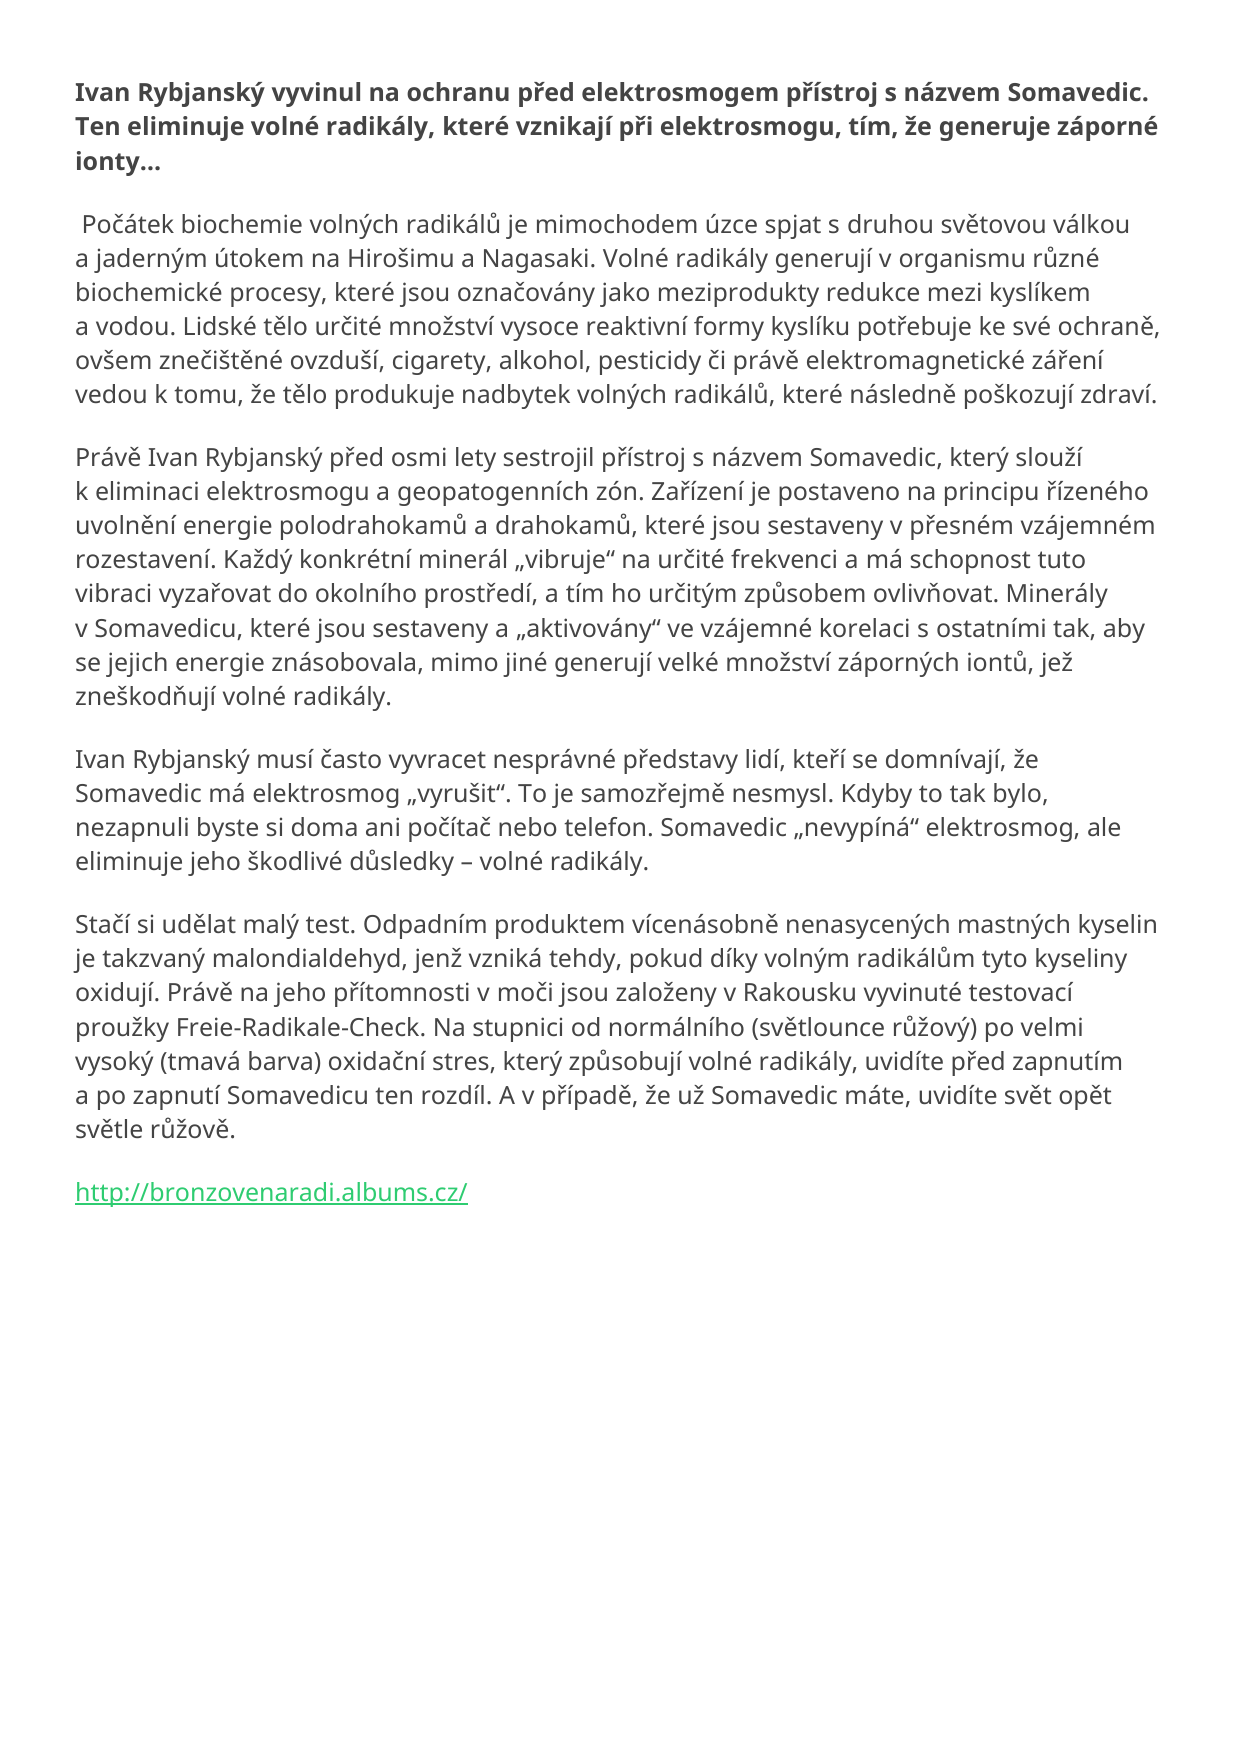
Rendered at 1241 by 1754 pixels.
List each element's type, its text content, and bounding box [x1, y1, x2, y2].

text Stačí si udělat malý test. Odpadním produktem vícenásobně nenasycených mastných kyselin je takzvaný malondialdehyd, jenž vzniká tehdy, pokud díky volným radikálům tyto kyseliny oxidují. Právě na jeho přítomnosti v moči jsou založeny v Rakousku vyvinuté testovací proužky Freie-Radikale-Check. Na stupnici od normálního (světlounce růžový) po velmi vysoký (tmavá barva) oxidační stres, který způsobují volné radikály, uvidíte před zapnutím a po zapnutí Somavedicu ten rozdíl. A v případě, že už Somavedic máte, uvidíte svět opět světle růžově. [75, 907, 1165, 1145]
text Počátek biochemie volných radikálů je mimochodem úzce spjat s druhou světovou válkou a jaderným útokem na Hirošimu a Nagasaki. Volné radikály generují v organismu různé biochemické procesy, které jsou označovány jako meziprodukty redukce mezi kyslíkem a vodou. Lidské tělo určité množství vysoce reaktivní formy kyslíku potřebuje ke své ochraně, ovšem znečištěné ovzduší, cigarety, alkohol, pesticidy či právě elektromagnetické záření vedou k tomu, že tělo produkuje nadbytek volných radikálů, které následně poškozují zdraví. [75, 206, 1165, 411]
text http://bronzovenaradi.albums.cz/ [75, 1174, 1165, 1209]
text Právě Ivan Rybjanský před osmi lety sestrojil přístroj s názvem Somavedic, který slouží k eliminaci elektrosmogu a geopatogenních zón. Zařízení je postaveno na principu řízeného uvolnění energie polodrahokamů a drahokamů, které jsou sestaveny v přesném vzájemném rozestavení. Každý konkrétní minerál „vibruje“ na určité frekvenci a má schopnost tuto vibraci vyzařovat do okolního prostředí, a tím ho určitým způsobem ovlivňovat. Minerály v Somavedicu, které jsou sestaveny a „aktivovány“ ve vzájemné korelaci s ostatními tak, aby se jejich energie znásobovala, mimo jiné generují velké množství záporných iontů, jež zneškodňují volné radikály. [75, 440, 1165, 712]
text Ivan Rybjanský musí často vyvracet nesprávné představy lidí, kteří se domnívají, že Somavedic má elektrosmog „vyrušit“. To je samozřejmě nesmysl. Kdyby to tak bylo, nezapnuli byste si doma ani počítač nebo telefon. Somavedic „nevypíná“ elektrosmog, ale eliminuje jeho škodlivé důsledky – volné radikály. [75, 742, 1165, 878]
text Ivan Rybjanský vyvinul na ochranu před elektrosmogem přístroj s názvem Somavedic. Ten eliminuje volné radikály, které vznikají při elektrosmogu, tím, že generuje záporné ionty… [75, 75, 1165, 177]
